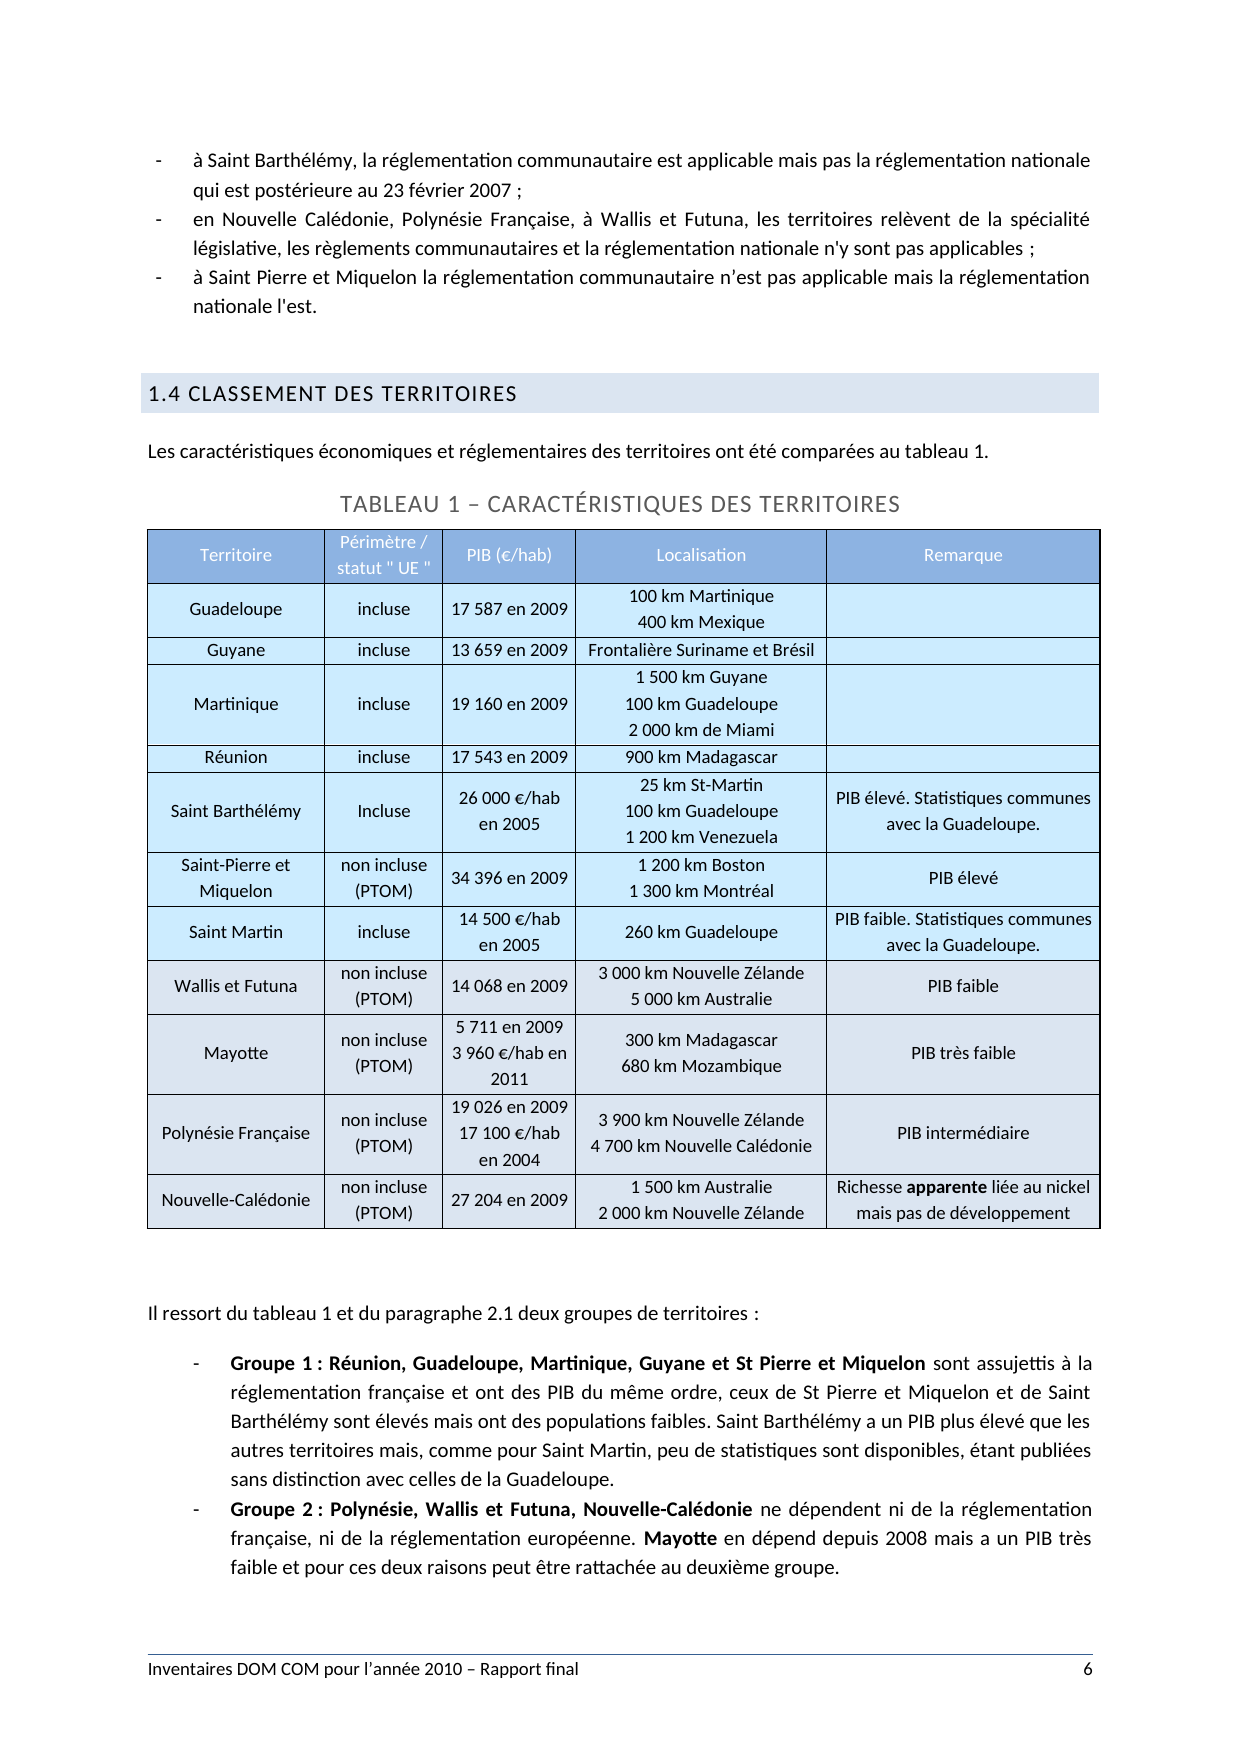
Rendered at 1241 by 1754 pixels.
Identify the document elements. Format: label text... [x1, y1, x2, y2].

table_cell PIB élevé [827, 853, 1099, 906]
subtitle Tableau 1 – Caractéristiques des territoires [148, 488, 1093, 519]
table_cell 1 200 km Boston 1 300 km Montréal [576, 853, 826, 906]
list à Saint Barthélémy, la réglementation communautaire est applicable mais pas la réglementation nationale qui est postérieure au 23 février 2007 ; [155, 148, 1093, 202]
table_cell 27 204 en 2009 [443, 1175, 575, 1228]
table_cell 25 km St-Martin 100 km Guadeloupe 1 200 km Venezuela [576, 773, 826, 852]
table_cell non incluse (PTOM) [325, 1175, 442, 1228]
table_header Territoire [148, 530, 324, 583]
table_cell 5 711 en 2009 3 960 €/hab en 2011 [443, 1015, 575, 1094]
subtitle 1.4 Classement des territoires [148, 379, 1093, 407]
table_cell non incluse (PTOM) [325, 1015, 442, 1094]
table_cell incluse [325, 665, 442, 744]
table_cell PIB faible. Statistiques communes avec la Guadeloupe. [827, 907, 1099, 960]
table_cell Wallis et Futuna [148, 961, 324, 1014]
table_cell 1 500 km Australie 2 000 km Nouvelle Zélande [576, 1175, 826, 1228]
text Les caractéristiques économiques et réglementaires des territoires ont été comparées au tableau 1. [148, 438, 1093, 463]
table_cell Nouvelle-Calédonie [148, 1175, 324, 1228]
table_cell non incluse (PTOM) [325, 853, 442, 906]
table_cell Guyane [148, 638, 324, 664]
text Il ressort du tableau 1 et du paragraphe 2.1 deux groupes de territoires : [148, 1300, 1093, 1325]
table_cell Guadeloupe [148, 584, 324, 637]
table_cell Incluse [325, 773, 442, 852]
table_cell PIB très faible [827, 1015, 1099, 1094]
table_cell 1 500 km Guyane 100 km Guadeloupe 2 000 km de Miami [576, 665, 826, 744]
table_cell [827, 584, 1099, 637]
table_cell non incluse (PTOM) [325, 961, 442, 1014]
table_cell Réunion [148, 746, 324, 772]
list Groupe 1 : Réunion, Guadeloupe, Martinique, Guyane et St Pierre et Miquelon sont assujettis à la réglementation française et ont des PIB du même ordre, ceux de St Pierre et Miquelon et de Saint Barthélémy sont élevés mais ont des populations faibles. Saint Barthélémy a un PIB plus élevé que les autres territoires mais, comme pour Saint Martin, peu de statistiques sont disponibles, étant publiées sans distinction avec celles de la Guadeloupe. [193, 1350, 1093, 1492]
table_cell incluse [325, 584, 442, 637]
table_cell 3 900 km Nouvelle Zélande 4 700 km Nouvelle Calédonie [576, 1095, 826, 1174]
table_cell 100 km Martinique 400 km Mexique [576, 584, 826, 637]
table_cell PIB élevé. Statistiques communes avec la Guadeloupe. [827, 773, 1099, 852]
table_cell Richesse apparente liée au nickel mais pas de développement [827, 1175, 1099, 1228]
table_cell 14 500 €/hab en 2005 [443, 907, 575, 960]
table_cell incluse [325, 746, 442, 772]
table_cell [827, 665, 1099, 744]
table_cell Mayotte [148, 1015, 324, 1094]
table_cell PIB intermédiaire [827, 1095, 1099, 1174]
table_header Remarque [827, 530, 1099, 583]
table_cell incluse [325, 638, 442, 664]
table_cell Saint Barthélémy [148, 773, 324, 852]
table_cell 26 000 €/hab en 2005 [443, 773, 575, 852]
table_cell 17 543 en 2009 [443, 746, 575, 772]
table_cell 14 068 en 2009 [443, 961, 575, 1014]
table_cell Frontalière Suriname et Brésil [576, 638, 826, 664]
table_header PIB (€/hab) [443, 530, 575, 583]
table_cell [827, 746, 1099, 772]
table_cell Martinique [148, 665, 324, 744]
table_cell PIB faible [827, 961, 1099, 1014]
list à Saint Pierre et Miquelon la réglementation communautaire n’est pas applicable mais la réglementation nationale l'est. [155, 264, 1093, 319]
table_cell 900 km Madagascar [576, 746, 826, 772]
table_cell non incluse (PTOM) [325, 1095, 442, 1174]
table_cell incluse [325, 907, 442, 960]
table_cell 34 396 en 2009 [443, 853, 575, 906]
list Groupe 2 : Polynésie, Wallis et Futuna, Nouvelle-Calédonie ne dépendent ni de la réglementation française, ni de la réglementation européenne. Mayotte en dépend depuis 2008 mais a un PIB très faible et pour ces deux raisons peut être rattachée au deuxième groupe. [193, 1496, 1093, 1579]
table_cell Polynésie Française [148, 1095, 324, 1174]
table_cell Saint Martin [148, 907, 324, 960]
table_header Localisation [576, 530, 826, 583]
list en Nouvelle Calédonie, Polynésie Française, à Wallis et Futuna, les territoires relèvent de la spécialité législative, les règlements communautaires et la réglementation nationale n'y sont pas applicables ; [155, 206, 1093, 261]
table_cell 17 587 en 2009 [443, 584, 575, 637]
table_header Périmètre / statut " UE " [325, 530, 442, 583]
table_cell 19 026 en 2009 17 100 €/hab en 2004 [443, 1095, 575, 1174]
table_cell 13 659 en 2009 [443, 638, 575, 664]
table_cell 3 000 km Nouvelle Zélande 5 000 km Australie [576, 961, 826, 1014]
table_cell 19 160 en 2009 [443, 665, 575, 744]
table_cell Saint-Pierre et Miquelon [148, 853, 324, 906]
table_cell 300 km Madagascar 680 km Mozambique [576, 1015, 826, 1094]
table_cell 260 km Guadeloupe [576, 907, 826, 960]
table_cell [827, 638, 1099, 664]
